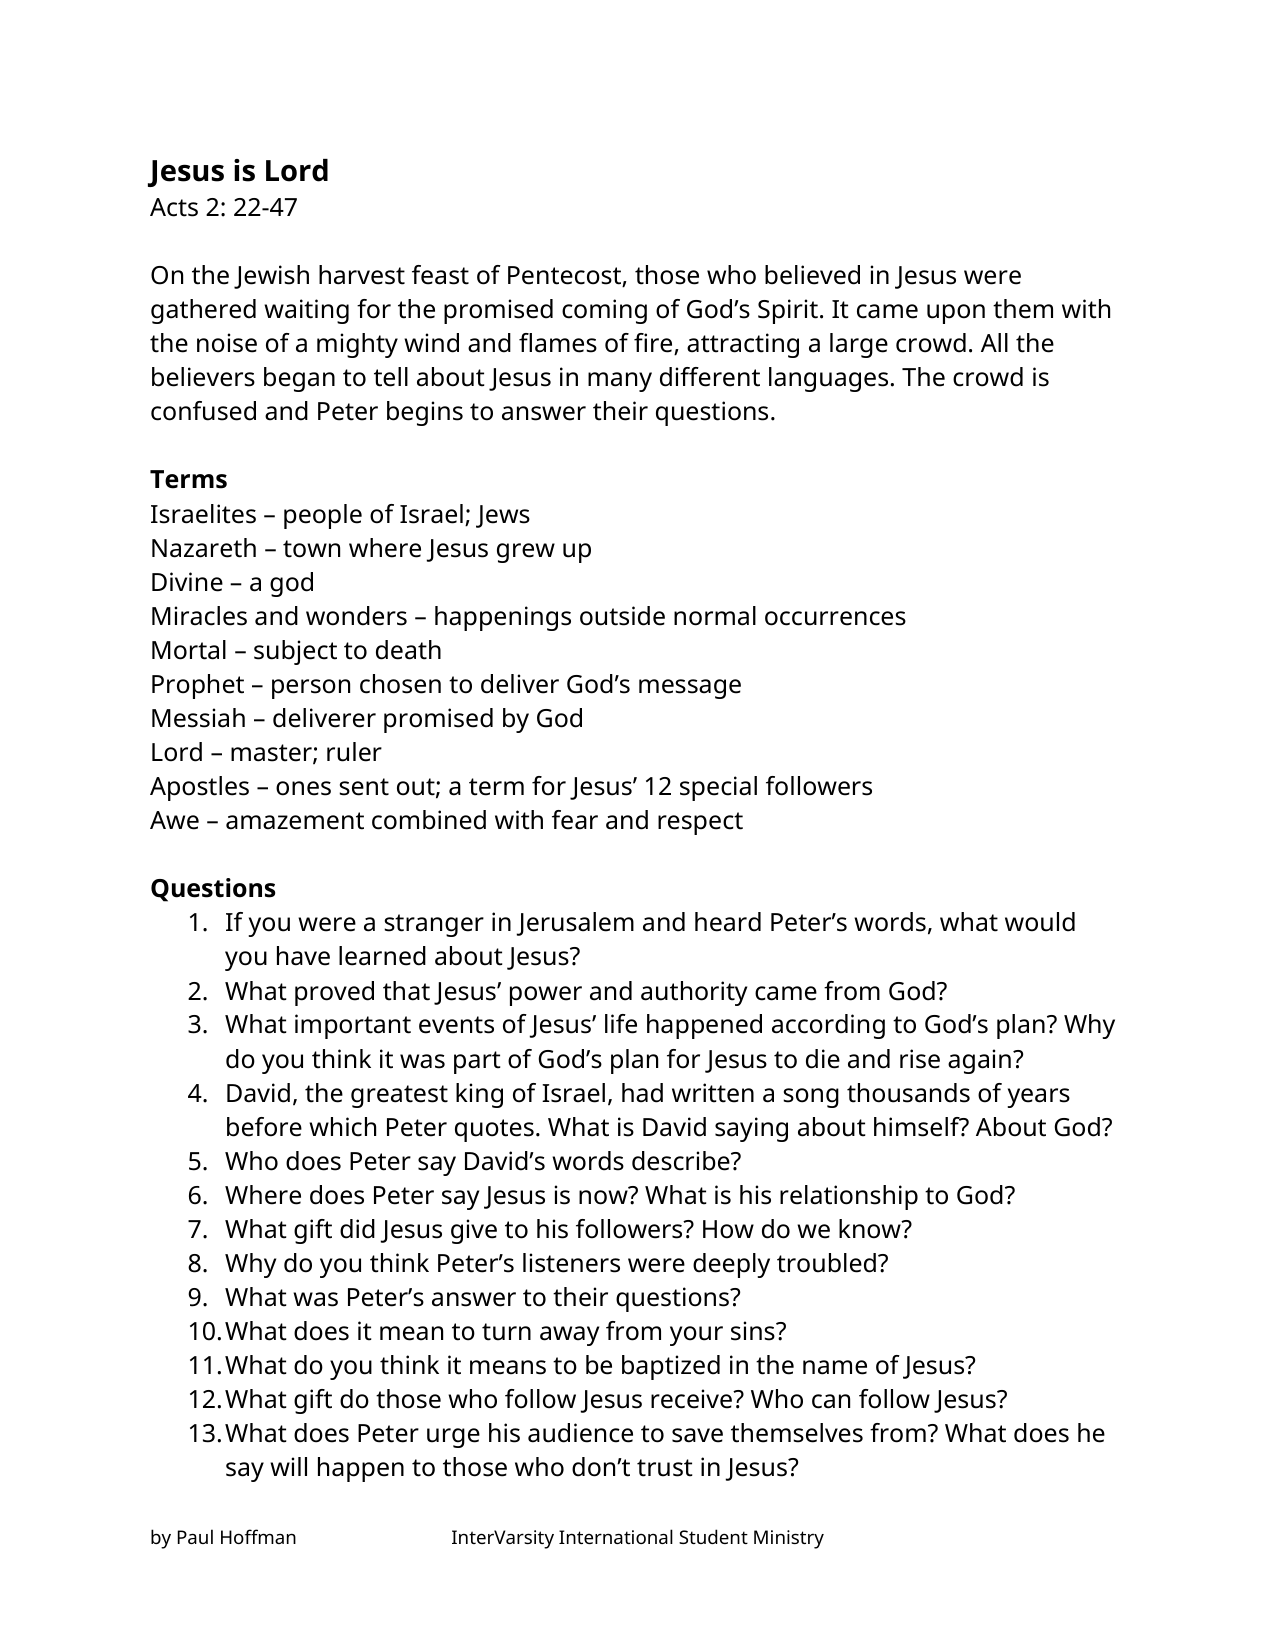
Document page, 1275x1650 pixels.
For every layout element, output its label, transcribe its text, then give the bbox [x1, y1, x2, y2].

text Terms [150, 462, 1125, 496]
text Israelites – people of Israel; Jews [150, 496, 1125, 530]
text Apostles – ones sent out; a term for Jesus’ 12 special followers [150, 769, 1125, 803]
text Lord – master; ruler [150, 735, 1125, 769]
list What was Peter’s answer to their questions? [187, 1280, 1125, 1314]
list Why do you think Peter’s listeners were deeply troubled? [187, 1246, 1125, 1280]
text Prophet – person chosen to deliver God’s message [150, 667, 1125, 701]
text Mortal – subject to death [150, 632, 1125, 667]
list What does Peter urge his audience to save themselves from? What does he say will happen to those who don’t trust in Jesus? [187, 1416, 1125, 1484]
text Acts 2: 22-47 [150, 190, 1125, 224]
list What proved that Jesus’ power and authority came from God? [187, 973, 1125, 1007]
list What gift did Jesus give to his followers? How do we know? [187, 1212, 1125, 1246]
list If you were a stranger in Jerusalem and heard Peter’s words, what would you have learned about Jesus? [187, 905, 1125, 973]
text Divine – a god [150, 564, 1125, 598]
list Who does Peter say David’s words describe? [187, 1143, 1125, 1177]
list Where does Peter say Jesus is now? What is his relationship to God? [187, 1177, 1125, 1212]
text Questions [150, 871, 1125, 905]
list What do you think it means to be baptized in the name of Jesus? [187, 1348, 1125, 1382]
list David, the greatest king of Israel, had written a song thousands of years before which Peter quotes. What is David saying about himself? About God? [187, 1075, 1125, 1143]
text Miracles and wonders – happenings outside normal occurrences [150, 598, 1125, 632]
list What gift do those who follow Jesus receive? Who can follow Jesus? [187, 1382, 1125, 1416]
text Nazareth – town where Jesus grew up [150, 530, 1125, 564]
list What important events of Jesus’ life happened according to God’s plan? Why do you think it was part of God’s plan for Jesus to die and rise again? [187, 1007, 1125, 1075]
list What does it mean to turn away from your sins? [187, 1314, 1125, 1348]
text Awe – amazement combined with fear and respect [150, 803, 1125, 837]
text Messiah – deliverer promised by God [150, 701, 1125, 735]
text On the Jewish harvest feast of Pentecost, those who believed in Jesus were gathered waiting for the promised coming of God’s Spirit. It came upon them with the noise of a mighty wind and flames of fire, attracting a large crowd. All the believers began to tell about Jesus in many different languages. The crowd is confused and Peter begins to answer their questions. [150, 258, 1125, 428]
text Jesus is Lord [150, 150, 1125, 190]
